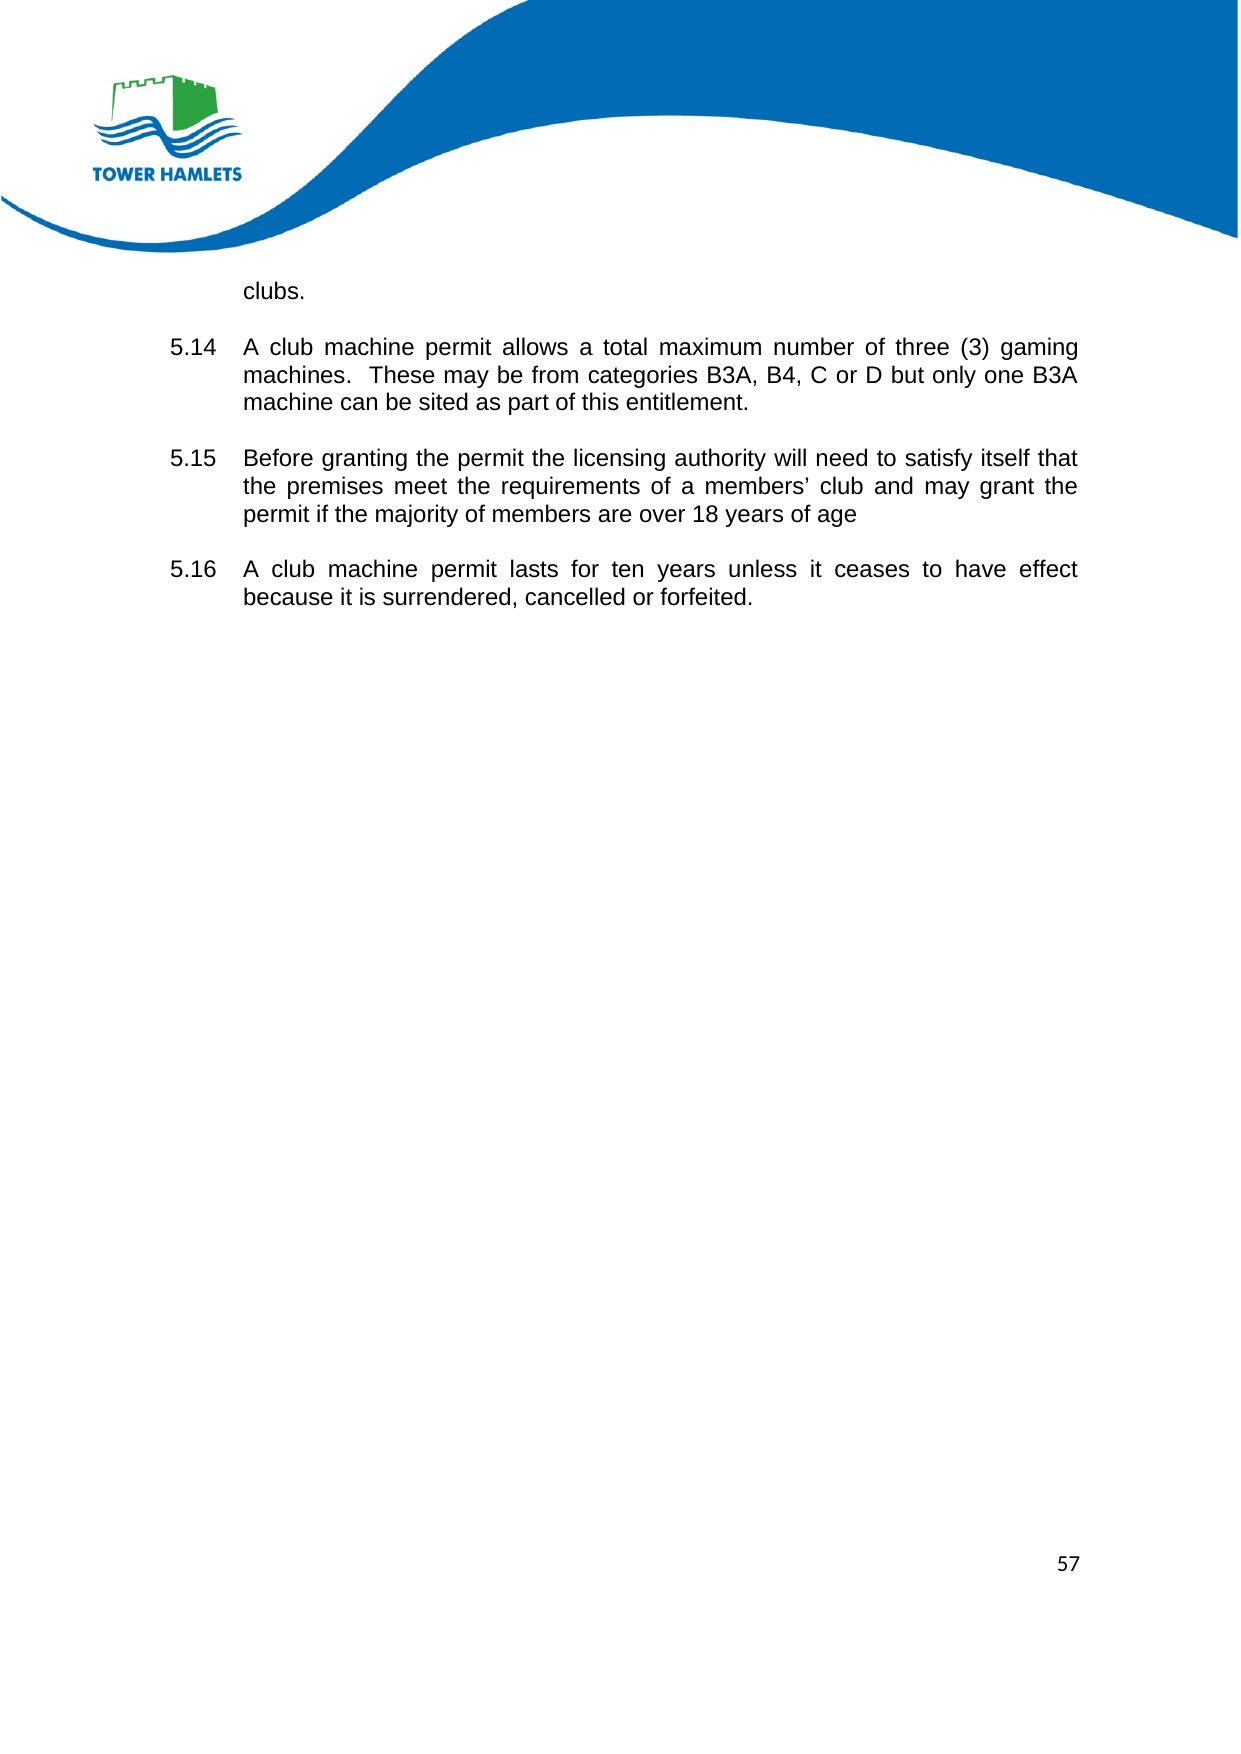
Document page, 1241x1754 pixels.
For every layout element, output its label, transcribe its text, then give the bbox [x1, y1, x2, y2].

picture [0, 0, 1236, 253]
list A club machine permit lasts for ten years unless it ceases to have effect because it is surrendered, cancelled or forfeited. [170, 555, 1080, 611]
list Commercial clubs are members clubs established for profit, such as snooker clubs. [170, 253, 1080, 305]
list Before granting the permit the licensing authority will need to satisfy itself that the premises meet the requirements of a members’ club and may grant the permit if the majority of members are over 18 years of age [170, 444, 1080, 527]
list A club machine permit allows a total maximum number of three (3) gaming machines. These may be from categories B3A, B4, C or D but only one B3A machine can be sited as part of this entitlement. [170, 333, 1080, 416]
